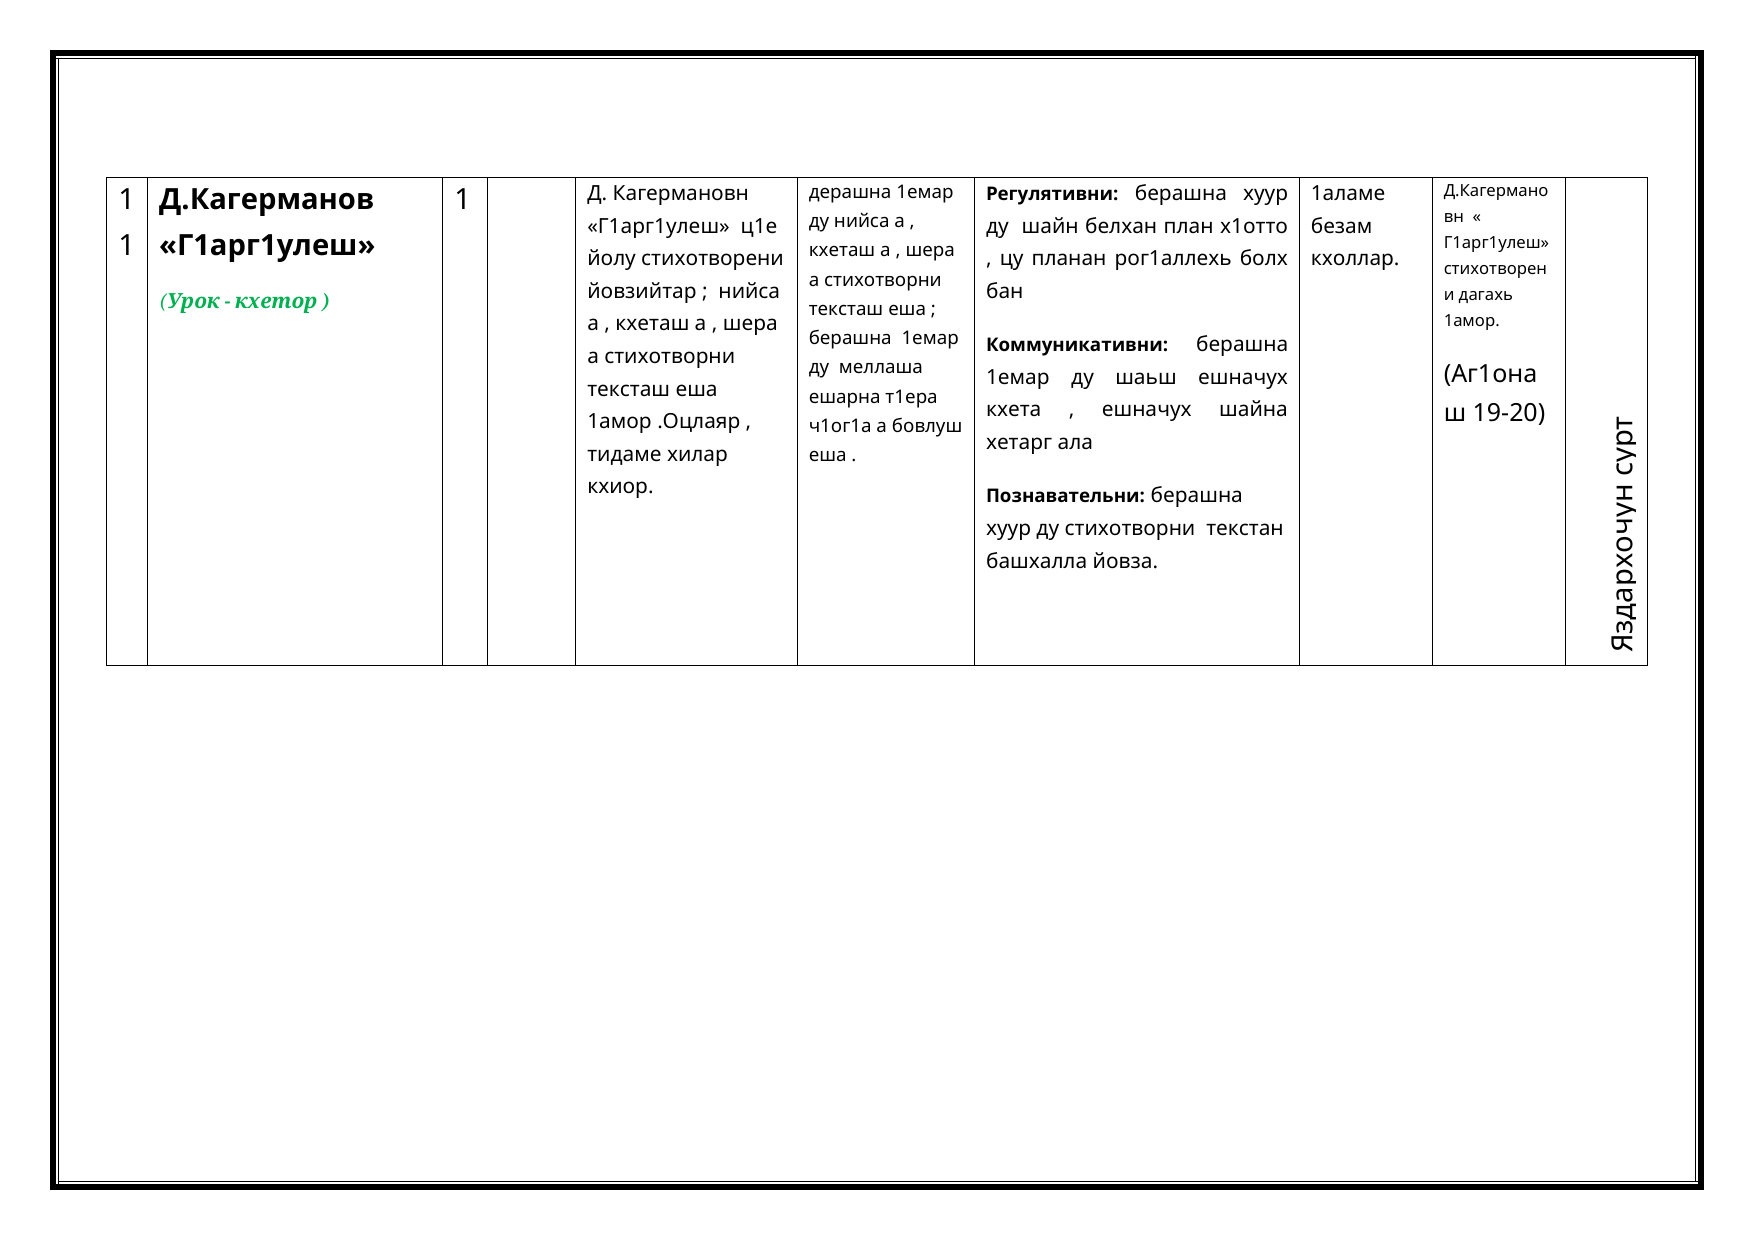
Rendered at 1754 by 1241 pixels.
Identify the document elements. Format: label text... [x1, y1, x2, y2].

table_cell 11 [107, 178, 147, 665]
table_cell [488, 178, 575, 665]
table_cell дерашна 1емар ду нийса а , кхеташ а , шера а стихотворни тексташ еша ; берашна 1емар ду меллаша ешарна т1ера ч1ог1а а бовлуш еша . [798, 178, 974, 665]
table_cell Д. Кагермановн «Г1арг1улеш» ц1е йолу стихотворени йовзийтар ; нийса а , кхеташ а , шера а стихотворни тексташ еша 1амор .Оцлаяр , тидаме хилар кхиор. [576, 178, 797, 665]
table_cell Д.Кагермановн « Г1арг1улеш» стихотворени дагахь 1амор. (Аг1онаш 19-20) [1433, 178, 1565, 665]
table_cell Д.Кагерманов «Г1арг1улеш» (Урок - кхетор ) [148, 178, 442, 665]
table_cell 1 [443, 178, 487, 665]
table_cell Регулятивни: берашна хуур ду шайн белхан план х1отто , цу планан рог1аллехь болх бан Коммуникативни: берашна 1емар ду шаьш ешначух кхета , ешначух шайна хетарг ала Познавательни: берашна хуур ду стихотворни текстан башхалла йовза. [975, 178, 1299, 665]
table_cell Яздархочун сурт [1566, 178, 1647, 665]
table_cell 1аламе безам кхоллар. [1300, 178, 1432, 665]
